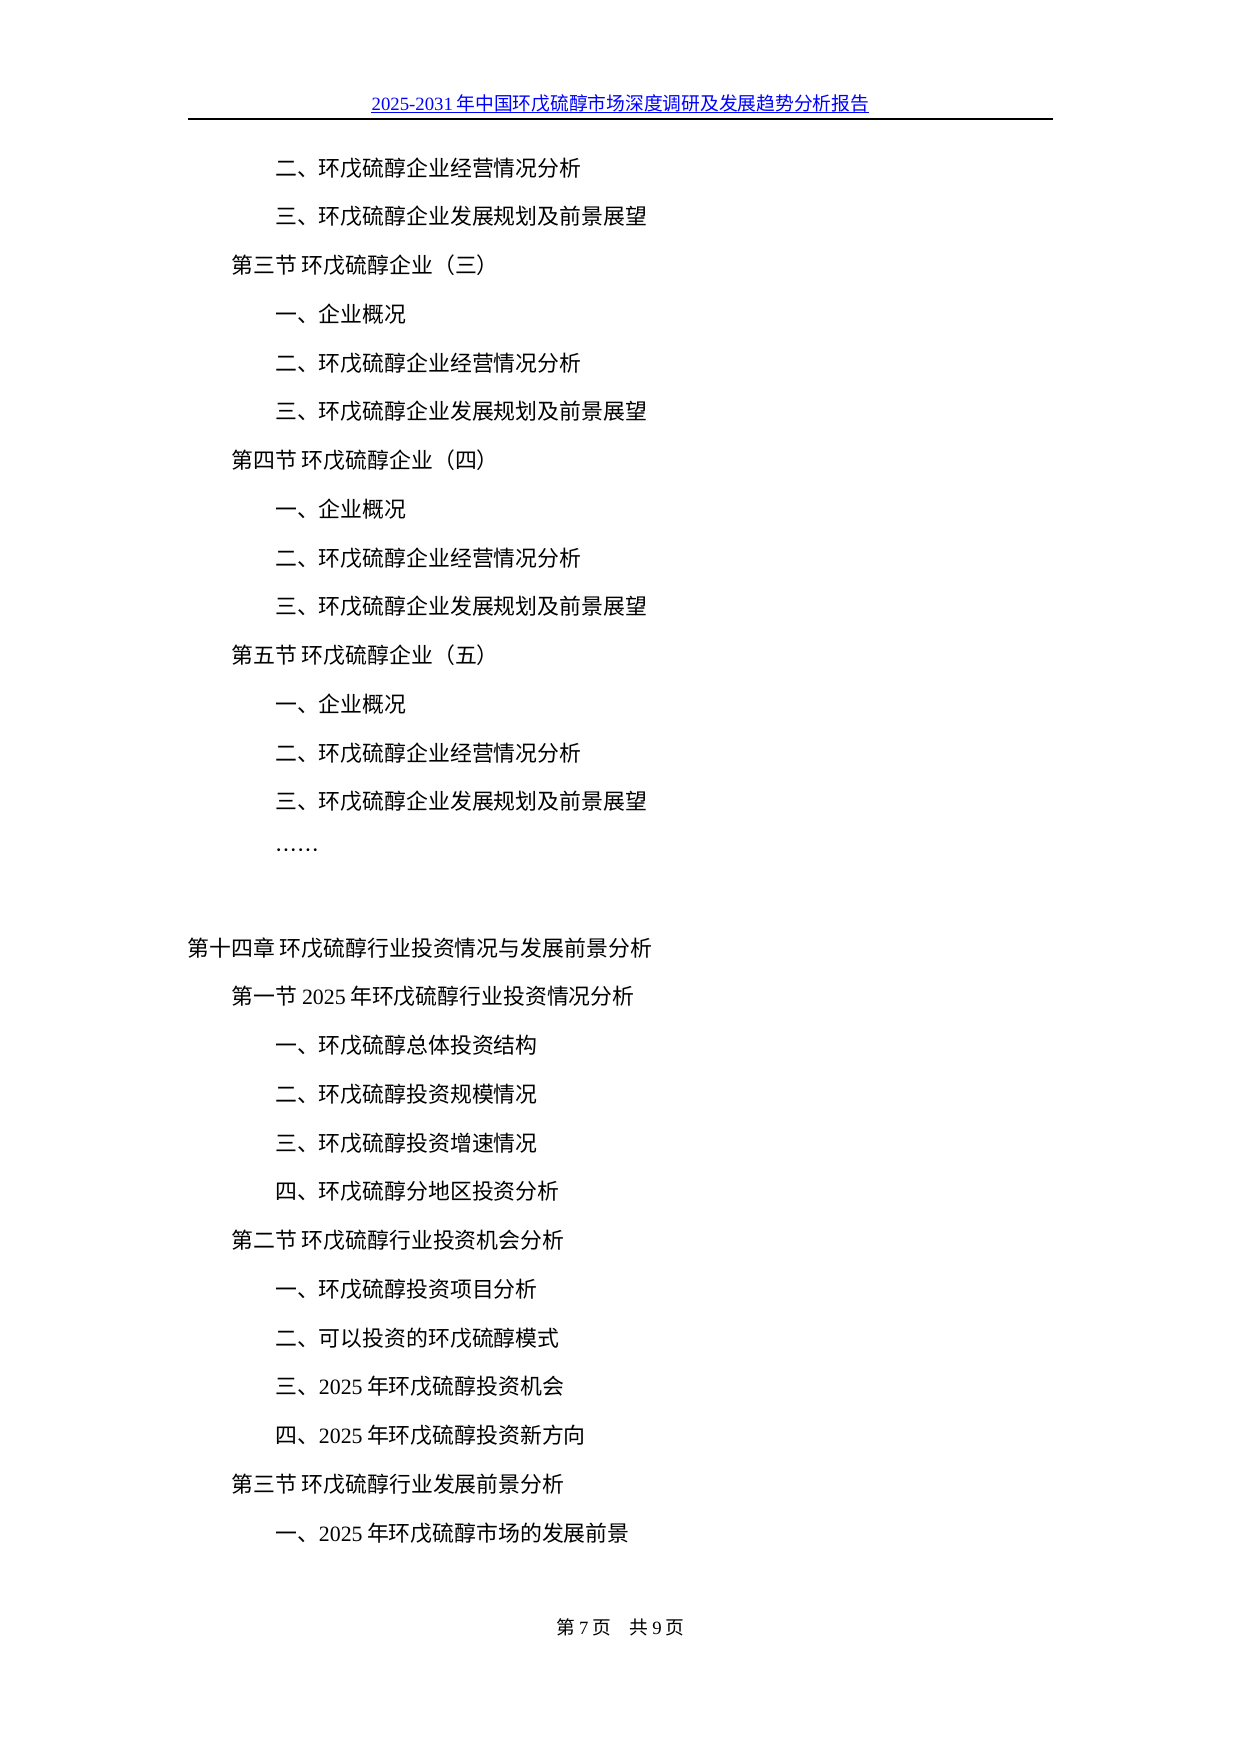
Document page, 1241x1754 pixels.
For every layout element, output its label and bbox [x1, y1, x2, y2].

text [187, 150, 1053, 1548]
